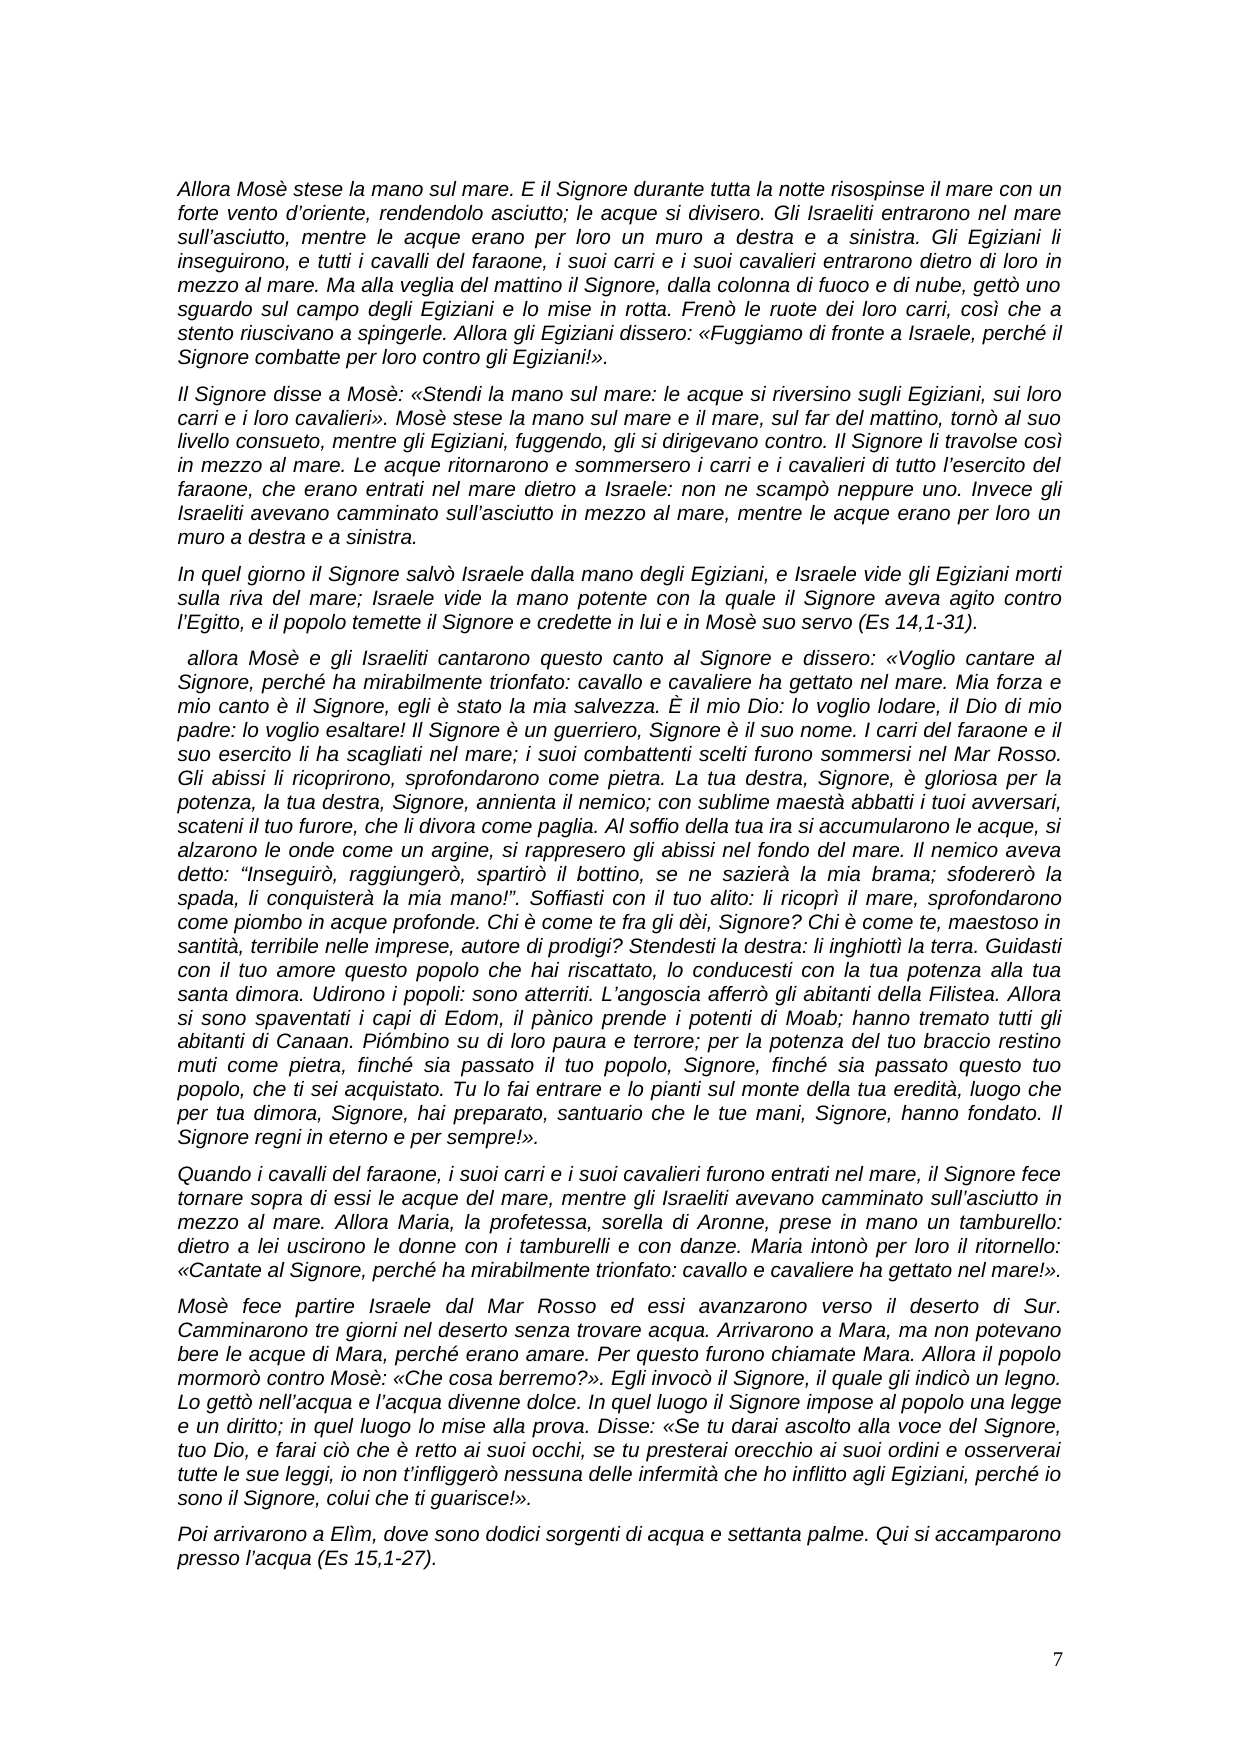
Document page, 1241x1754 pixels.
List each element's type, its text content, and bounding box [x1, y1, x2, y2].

text allora Mosè e gli Israeliti cantarono questo canto al Signore e dissero: «Voglio cantare al Signore, perché ha mirabilmente trionfato: cavallo e cavaliere ha gettato nel mare. Mia forza e mio canto è il Signore, egli è stato la mia salvezza. È il mio Dio: lo voglio lodare, il Dio di mio padre: lo voglio esaltare! Il Signore è un guerriero, Signore è il suo nome. I carri del faraone e il suo esercito li ha scagliati nel mare; i suoi combattenti scelti furono sommersi nel Mar Rosso. Gli abissi li ricoprirono, sprofondarono come pietra. La tua destra, Signore, è gloriosa per la potenza, la tua destra, Signore, annienta il nemico; con sublime maestà abbatti i tuoi avversari, scateni il tuo furore, che li divora come paglia. Al soffio della tua ira si accumularono le acque, si alzarono le onde come un argine, si rappresero gli abissi nel fondo del mare. Il nemico aveva detto: “Inseguirò, raggiungerò, spartirò il bottino, se ne sazierà la mia brama; sfodererò la spada, li conquisterà la mia mano!”. Soffiasti con il tuo alito: li ricoprì il mare, sprofondarono come piombo in acque profonde. Chi è come te fra gli dèi, Signore? Chi è come te, maestoso in santità, terribile nelle imprese, autore di prodigi? Stendesti la destra: li inghiottì la terra. Guidasti con il tuo amore questo popolo che hai riscattato, lo conducesti con la tua potenza alla tua santa dimora. Udirono i popoli: sono atterriti. L’angoscia afferrò gli abitanti della Filistea. Allora si sono spaventati i capi di Edom, il pànico prende i potenti di Moab; hanno tremato tutti gli abitanti di Canaan. Piómbino su di loro paura e terrore; per la potenza del tuo braccio restino muti come pietra, finché sia passato il tuo popolo, Signore, finché sia passato questo tuo popolo, che ti sei acquistato. Tu lo fai entrare e lo pianti sul monte della tua eredità, luogo che per tua dimora, Signore, hai preparato, santuario che le tue mani, Signore, hanno fondato. Il Signore regni in eterno e per sempre!». [177, 646, 1063, 1149]
text Poi arrivarono a Elìm, dove sono dodici sorgenti di acqua e settanta palme. Qui si accamparono presso l’acqua (Es 15,1-27). [177, 1522, 1063, 1570]
text Il Signore disse a Mosè: «Stendi la mano sul mare: le acque si riversino sugli Egiziani, sui loro carri e i loro cavalieri». Mosè stese la mano sul mare e il mare, sul far del mattino, tornò al suo livello consueto, mentre gli Egiziani, fuggendo, gli si dirigevano contro. Il Signore li travolse così in mezzo al mare. Le acque ritornarono e sommersero i carri e i cavalieri di tutto l’esercito del faraone, che erano entrati nel mare dietro a Israele: non ne scampò neppure uno. Invece gli Israeliti avevano camminato sull’asciutto in mezzo al mare, mentre le acque erano per loro un muro a destra e a sinistra. [177, 381, 1063, 549]
text In quel giorno il Signore salvò Israele dalla mano degli Egiziani, e Israele vide gli Egiziani morti sulla riva del mare; Israele vide la mano potente con la quale il Signore aveva agito contro l’Egitto, e il popolo temette il Signore e credette in lui e in Mosè suo servo (Es 14,1-31). [177, 562, 1063, 633]
text Quando i cavalli del faraone, i suoi carri e i suoi cavalieri furono entrati nel mare, il Signore fece tornare sopra di essi le acque del mare, mentre gli Israeliti avevano camminato sull’asciutto in mezzo al mare. Allora Maria, la profetessa, sorella di Aronne, prese in mano un tamburello: dietro a lei uscirono le donne con i tamburelli e con danze. Maria intonò per loro il ritornello: «Cantate al Signore, perché ha mirabilmente trionfato: cavallo e cavaliere ha gettato nel mare!». [177, 1162, 1063, 1281]
text Allora Mosè stese la mano sul mare. E il Signore durante tutta la notte risospinse il mare con un forte vento d’oriente, rendendolo asciutto; le acque si divisero. Gli Israeliti entrarono nel mare sull’asciutto, mentre le acque erano per loro un muro a destra e a sinistra. Gli Egiziani li inseguirono, e tutti i cavalli del faraone, i suoi carri e i suoi cavalieri entrarono dietro di loro in mezzo al mare. Ma alla veglia del mattino il Signore, dalla colonna di fuoco e di nube, gettò uno sguardo sul campo degli Egiziani e lo mise in rotta. Frenò le ruote dei loro carri, così che a stento riuscivano a spingerle. Allora gli Egiziani dissero: «Fuggiamo di fronte a Israele, perché il Signore combatte per loro contro gli Egiziani!». [177, 177, 1063, 369]
text Mosè fece partire Israele dal Mar Rosso ed essi avanzarono verso il deserto di Sur. Camminarono tre giorni nel deserto senza trovare acqua. Arrivarono a Mara, ma non potevano bere le acque di Mara, perché erano amare. Per questo furono chiamate Mara. Allora il popolo mormorò contro Mosè: «Che cosa berremo?». Egli invocò il Signore, il quale gli indicò un legno. Lo gettò nell’acqua e l’acqua divenne dolce. In quel luogo il Signore impose al popolo una legge e un diritto; in quel luogo lo mise alla prova. Disse: «Se tu darai ascolto alla voce del Signore, tuo Dio, e farai ciò che è retto ai suoi occhi, se tu presterai orecchio ai suoi ordini e osserverai tutte le sue leggi, io non t’infliggerò nessuna delle infermità che ho inflitto agli Egiziani, perché io sono il Signore, colui che ti guarisce!». [177, 1294, 1063, 1509]
